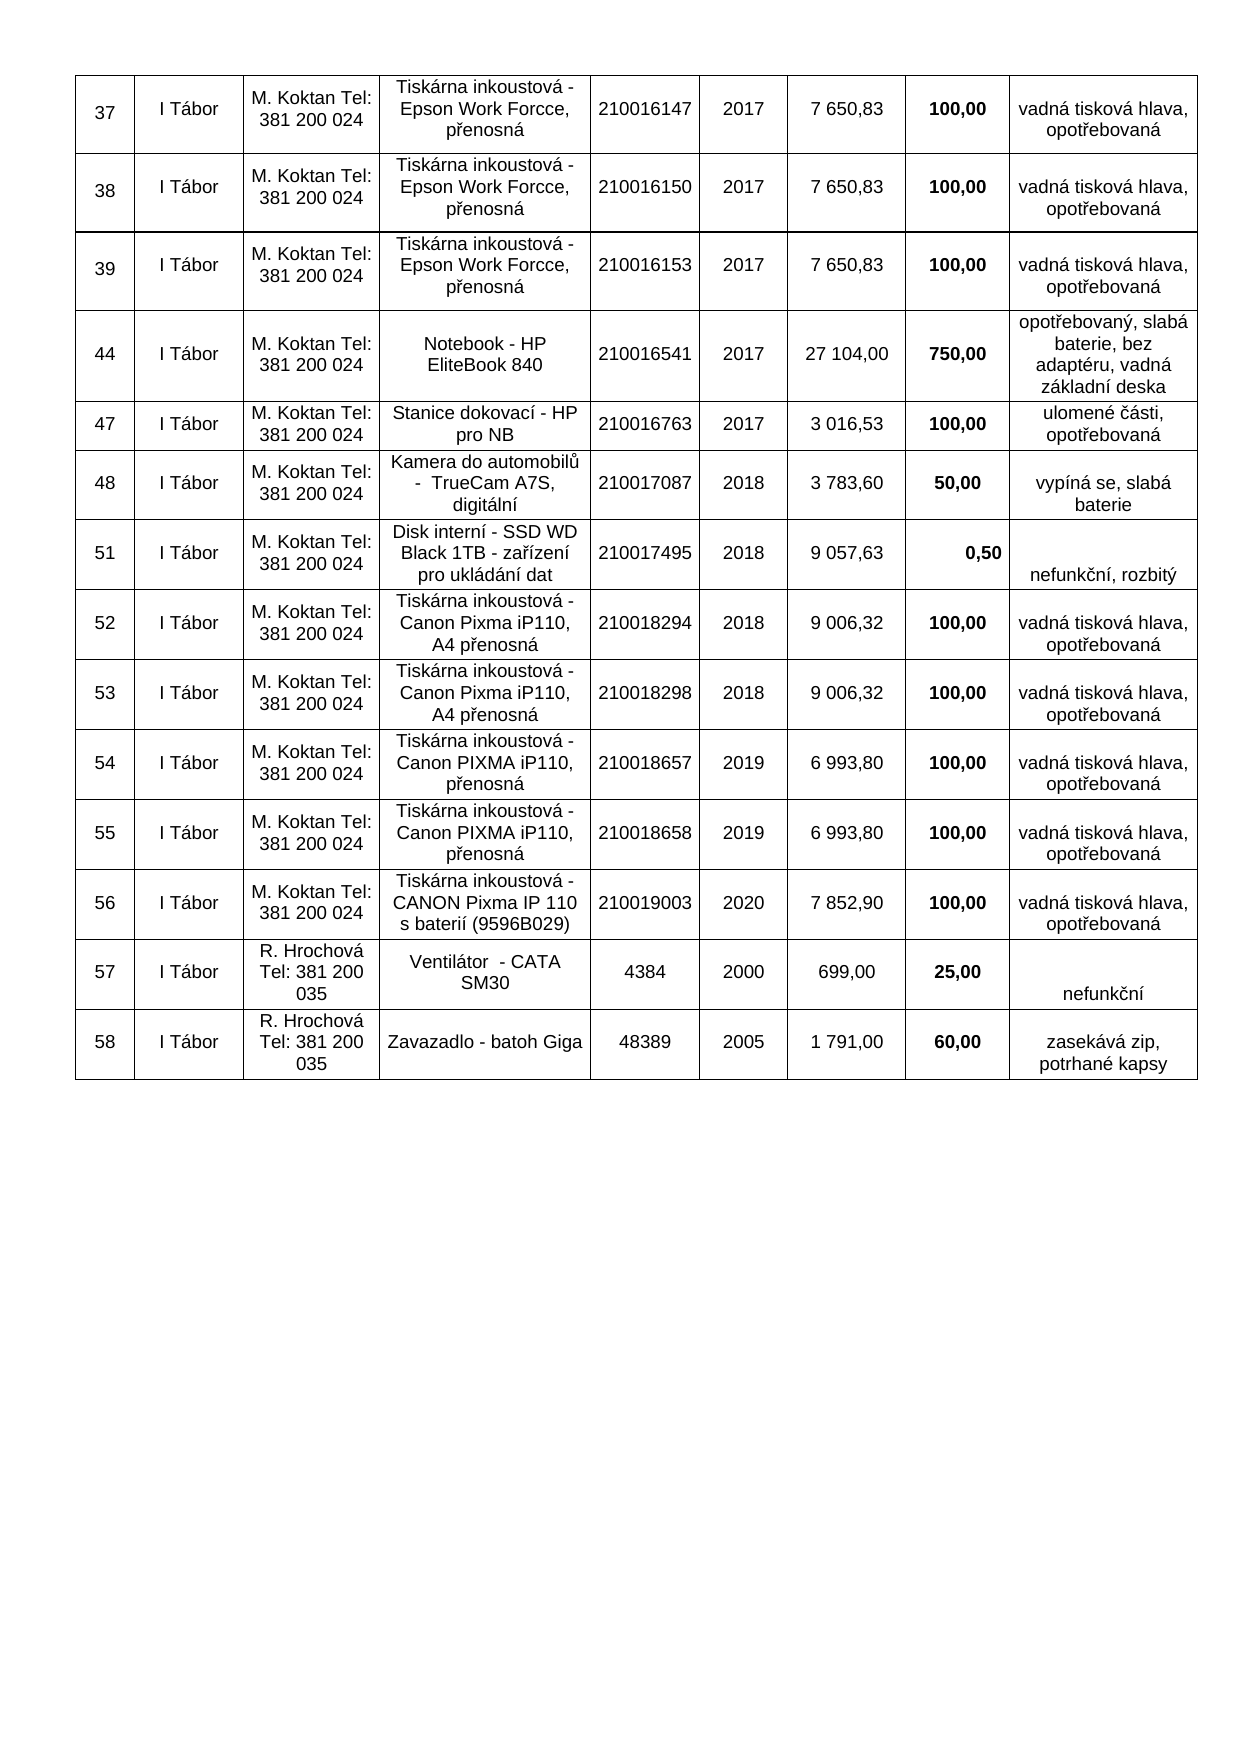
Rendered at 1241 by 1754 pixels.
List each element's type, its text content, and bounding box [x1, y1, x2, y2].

table_cell 39 [76, 233, 134, 310]
table_cell 7 852,90 [788, 870, 905, 939]
table_cell 210017087 [591, 451, 699, 519]
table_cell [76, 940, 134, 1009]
table_cell 7 650,83 [788, 233, 905, 310]
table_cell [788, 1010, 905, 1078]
table_cell 210016153 [591, 233, 699, 310]
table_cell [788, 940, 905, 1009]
table_cell Tiskárna inkoustová - Epson Work Forcce, přenosná [380, 233, 590, 310]
table_cell 2018 [700, 660, 787, 729]
table_cell 6 993,80 [788, 800, 905, 869]
table_cell 210018657 [591, 730, 699, 799]
table_cell M. Koktan Tel: 381 200 024 [244, 451, 379, 519]
table_cell I Tábor [135, 154, 243, 231]
table_cell 50,00 [906, 451, 1009, 519]
table_cell 2017 [700, 402, 787, 449]
table_cell 210018294 [591, 590, 699, 659]
table_cell M. Koktan Tel: 381 200 024 [244, 730, 379, 799]
table_cell 54 [76, 730, 134, 799]
table_cell M. Koktan Tel: 381 200 024 [244, 590, 379, 659]
table_cell 2018 [700, 590, 787, 659]
table_cell 210017495 [591, 520, 699, 589]
table_cell 55 [76, 800, 134, 869]
table_cell 6 993,80 [788, 730, 905, 799]
table_cell 2017 [700, 76, 787, 153]
table_cell vadná tisková hlava, opotřebovaná [1010, 233, 1197, 310]
table_cell Kamera do automobilů - TrueCam A7S, digitální [380, 451, 590, 519]
table_cell 2017 [700, 233, 787, 310]
table_cell Stanice dokovací - HP pro NB [380, 402, 590, 449]
table_cell I Tábor [135, 590, 243, 659]
table_cell 7 650,83 [788, 76, 905, 153]
table_cell 100,00 [906, 590, 1009, 659]
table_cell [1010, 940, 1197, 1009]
table_cell vadná tisková hlava, opotřebovaná [1010, 154, 1197, 231]
table_cell 100,00 [906, 660, 1009, 729]
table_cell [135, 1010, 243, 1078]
table_cell 2019 [700, 800, 787, 869]
table_cell 100,00 [906, 800, 1009, 869]
table_cell 100,00 [906, 402, 1009, 449]
table_cell Tiskárna inkoustová - Epson Work Forcce, přenosná [380, 154, 590, 231]
table_cell Notebook - HP EliteBook 840 [380, 311, 590, 401]
table_cell M. Koktan Tel: 381 200 024 [244, 800, 379, 869]
table_cell 210016147 [591, 76, 699, 153]
table_cell M. Koktan Tel: 381 200 024 [244, 311, 379, 401]
table_cell M. Koktan Tel: 381 200 024 [244, 870, 379, 939]
table_cell I Tábor [135, 800, 243, 869]
table_cell 2017 [700, 154, 787, 231]
table_cell vadná tisková hlava, opotřebovaná [1010, 800, 1197, 869]
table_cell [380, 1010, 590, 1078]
table_cell 100,00 [906, 76, 1009, 153]
table_cell 48 [76, 451, 134, 519]
table_cell 2017 [700, 311, 787, 401]
table_cell Tiskárna inkoustová - Canon PIXMA iP110, přenosná [380, 800, 590, 869]
table_cell M. Koktan Tel: 381 200 024 [244, 402, 379, 449]
table_cell I Tábor [135, 730, 243, 799]
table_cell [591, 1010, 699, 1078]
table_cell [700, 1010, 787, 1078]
table_cell 37 [76, 76, 134, 153]
table_cell 51 [76, 520, 134, 589]
table_cell 9 057,63 [788, 520, 905, 589]
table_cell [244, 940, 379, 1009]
table_cell 44 [76, 311, 134, 401]
table_cell 210018658 [591, 800, 699, 869]
table_cell Tiskárna inkoustová - Canon PIXMA iP110, přenosná [380, 730, 590, 799]
table_cell 9 006,32 [788, 590, 905, 659]
table_cell 100,00 [906, 870, 1009, 939]
table_cell I Tábor [135, 870, 243, 939]
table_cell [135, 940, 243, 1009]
table_cell vadná tisková hlava, opotřebovaná [1010, 730, 1197, 799]
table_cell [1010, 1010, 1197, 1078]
table_cell 210019003 [591, 870, 699, 939]
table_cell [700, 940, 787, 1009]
table_cell I Tábor [135, 311, 243, 401]
table_cell M. Koktan Tel: 381 200 024 [244, 660, 379, 729]
table_cell 100,00 [906, 730, 1009, 799]
table_cell 3 783,60 [788, 451, 905, 519]
table_cell vadná tisková hlava, opotřebovaná [1010, 590, 1197, 659]
table_cell 2018 [700, 520, 787, 589]
table_cell 27 104,00 [788, 311, 905, 401]
table_cell I Tábor [135, 76, 243, 153]
table_cell 7 650,83 [788, 154, 905, 231]
table_cell 52 [76, 590, 134, 659]
table_cell M. Koktan Tel: 381 200 024 [244, 520, 379, 589]
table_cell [244, 76, 379, 153]
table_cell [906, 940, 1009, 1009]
table_cell 2018 [700, 451, 787, 519]
table_cell I Tábor [135, 233, 243, 310]
table_cell ulomené části, opotřebovaná [1010, 402, 1197, 449]
table_cell I Tábor [135, 660, 243, 729]
table_cell 210016541 [591, 311, 699, 401]
table_cell 100,00 [906, 233, 1009, 310]
table_cell 9 006,32 [788, 660, 905, 729]
table_cell opotřebovaný, slabá baterie, bez adaptéru, vadná základní deska [1010, 311, 1197, 401]
table_cell I Tábor [135, 451, 243, 519]
table_cell vadná tisková hlava, opotřebovaná [1010, 76, 1197, 153]
table_cell 56 [76, 870, 134, 939]
table_cell 2020 [700, 870, 787, 939]
table_cell 38 [76, 154, 134, 231]
table_cell Disk interní - SSD WD Black 1TB - zařízení pro ukládání dat [380, 520, 590, 589]
table_cell 3 016,53 [788, 402, 905, 449]
table_cell Tiskárna inkoustová - Canon Pixma iP110, A4 přenosná [380, 590, 590, 659]
table_cell 2019 [700, 730, 787, 799]
table_cell 0,50 [906, 520, 1009, 589]
table_cell vadná tisková hlava, opotřebovaná [1010, 870, 1197, 939]
table_cell M. Koktan Tel: 381 200 024 [244, 154, 379, 231]
table_cell vypíná se, slabá baterie [1010, 451, 1197, 519]
table_cell I Tábor [135, 520, 243, 589]
table_cell Tiskárna inkoustová - CANON Pixma IP 110 s baterií (9596B029) [380, 870, 590, 939]
table_cell 750,00 [906, 311, 1009, 401]
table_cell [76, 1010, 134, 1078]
table_cell vadná tisková hlava, opotřebovaná [1010, 660, 1197, 729]
table_cell 210016150 [591, 154, 699, 231]
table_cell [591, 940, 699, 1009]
table_cell M. Koktan Tel: 381 200 024 [244, 233, 379, 310]
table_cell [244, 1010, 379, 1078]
table_cell Tiskárna inkoustová - Canon Pixma iP110, A4 přenosná [380, 660, 590, 729]
table_cell 210018298 [591, 660, 699, 729]
table_cell 100,00 [906, 154, 1009, 231]
table_cell nefunkční, rozbitý [1010, 520, 1197, 589]
table_cell 53 [76, 660, 134, 729]
table_cell 210016763 [591, 402, 699, 449]
table_cell 47 [76, 402, 134, 449]
table_cell Tiskárna inkoustová - Epson Work Forcce, přenosná [380, 76, 590, 153]
table_cell I Tábor [135, 402, 243, 449]
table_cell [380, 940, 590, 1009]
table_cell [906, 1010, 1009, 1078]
